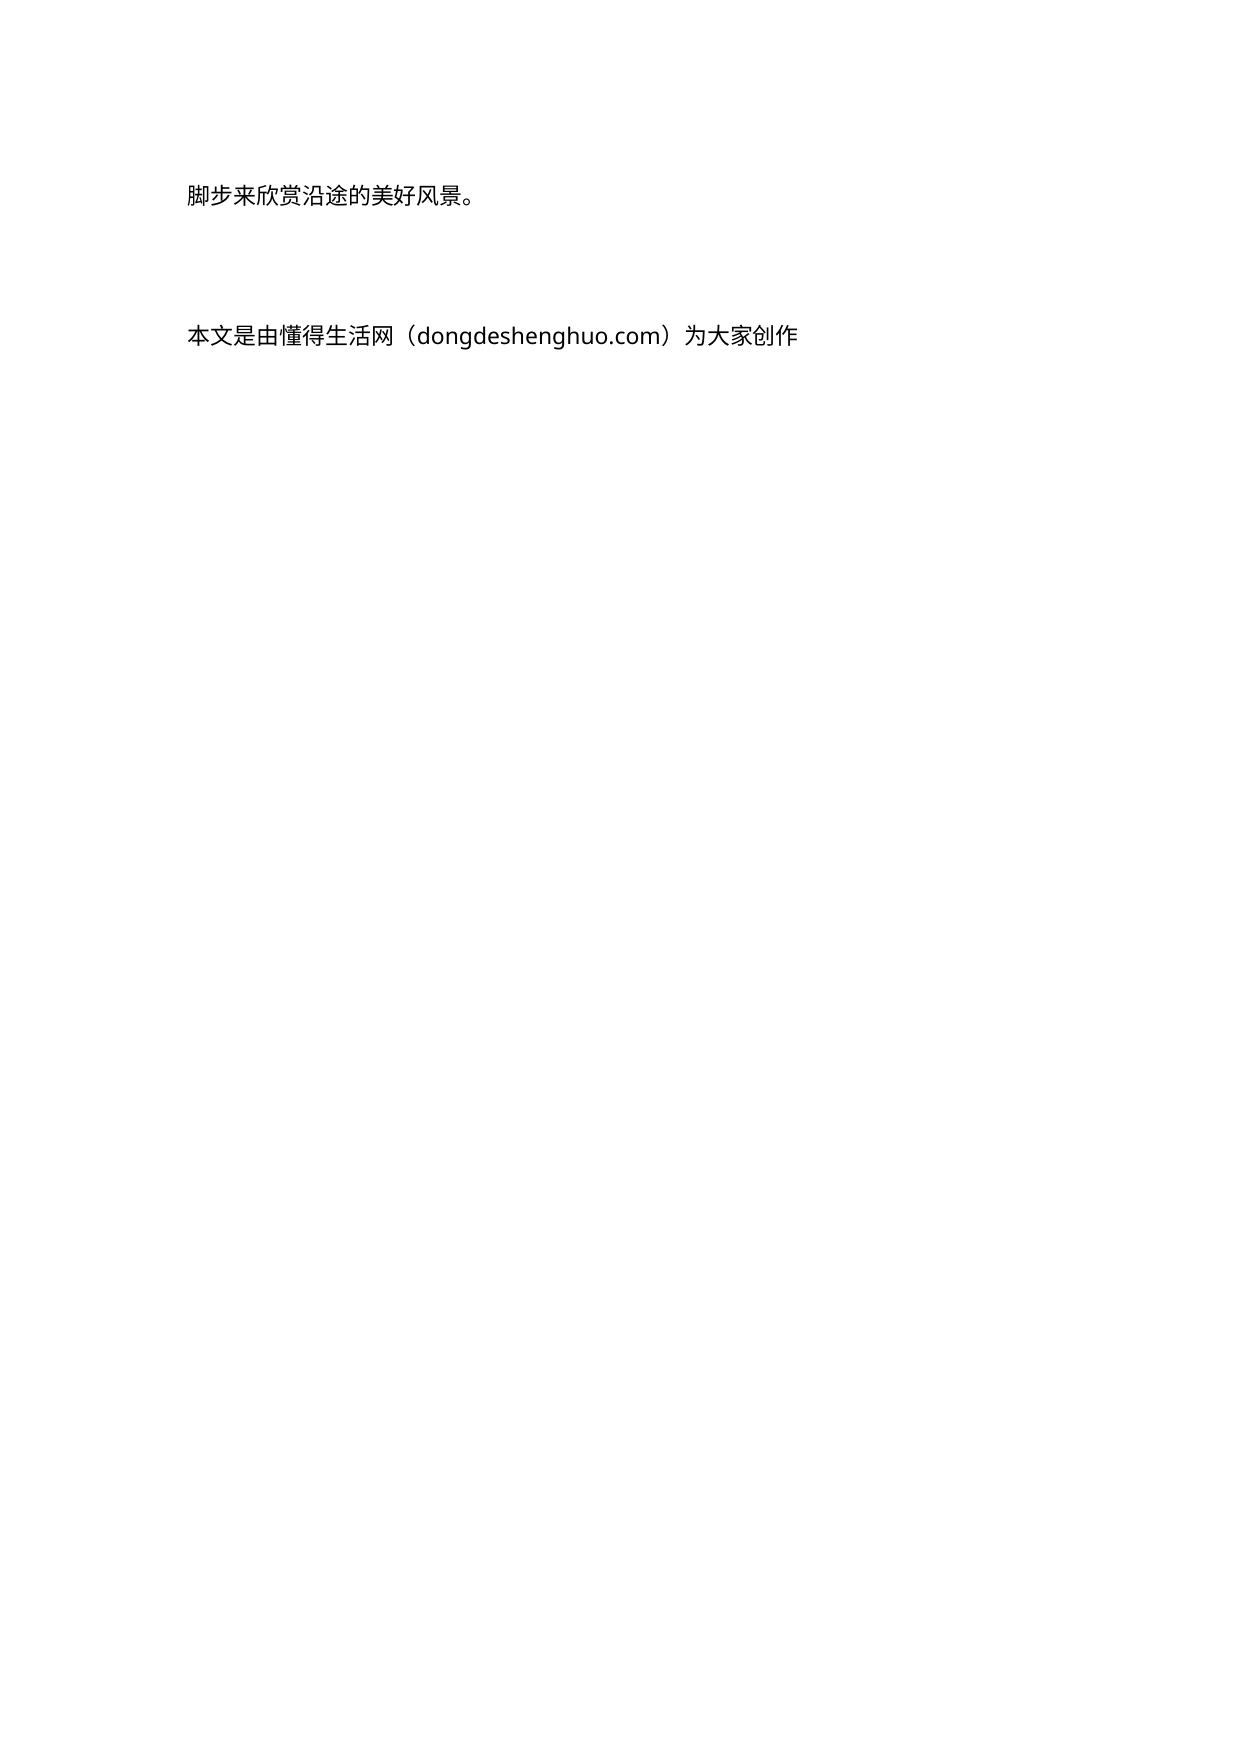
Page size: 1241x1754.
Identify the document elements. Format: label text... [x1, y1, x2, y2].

text 本文是由懂得生活网（dongdeshenghuo.com）为大家创作 [187, 302, 1053, 367]
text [187, 162, 1053, 227]
